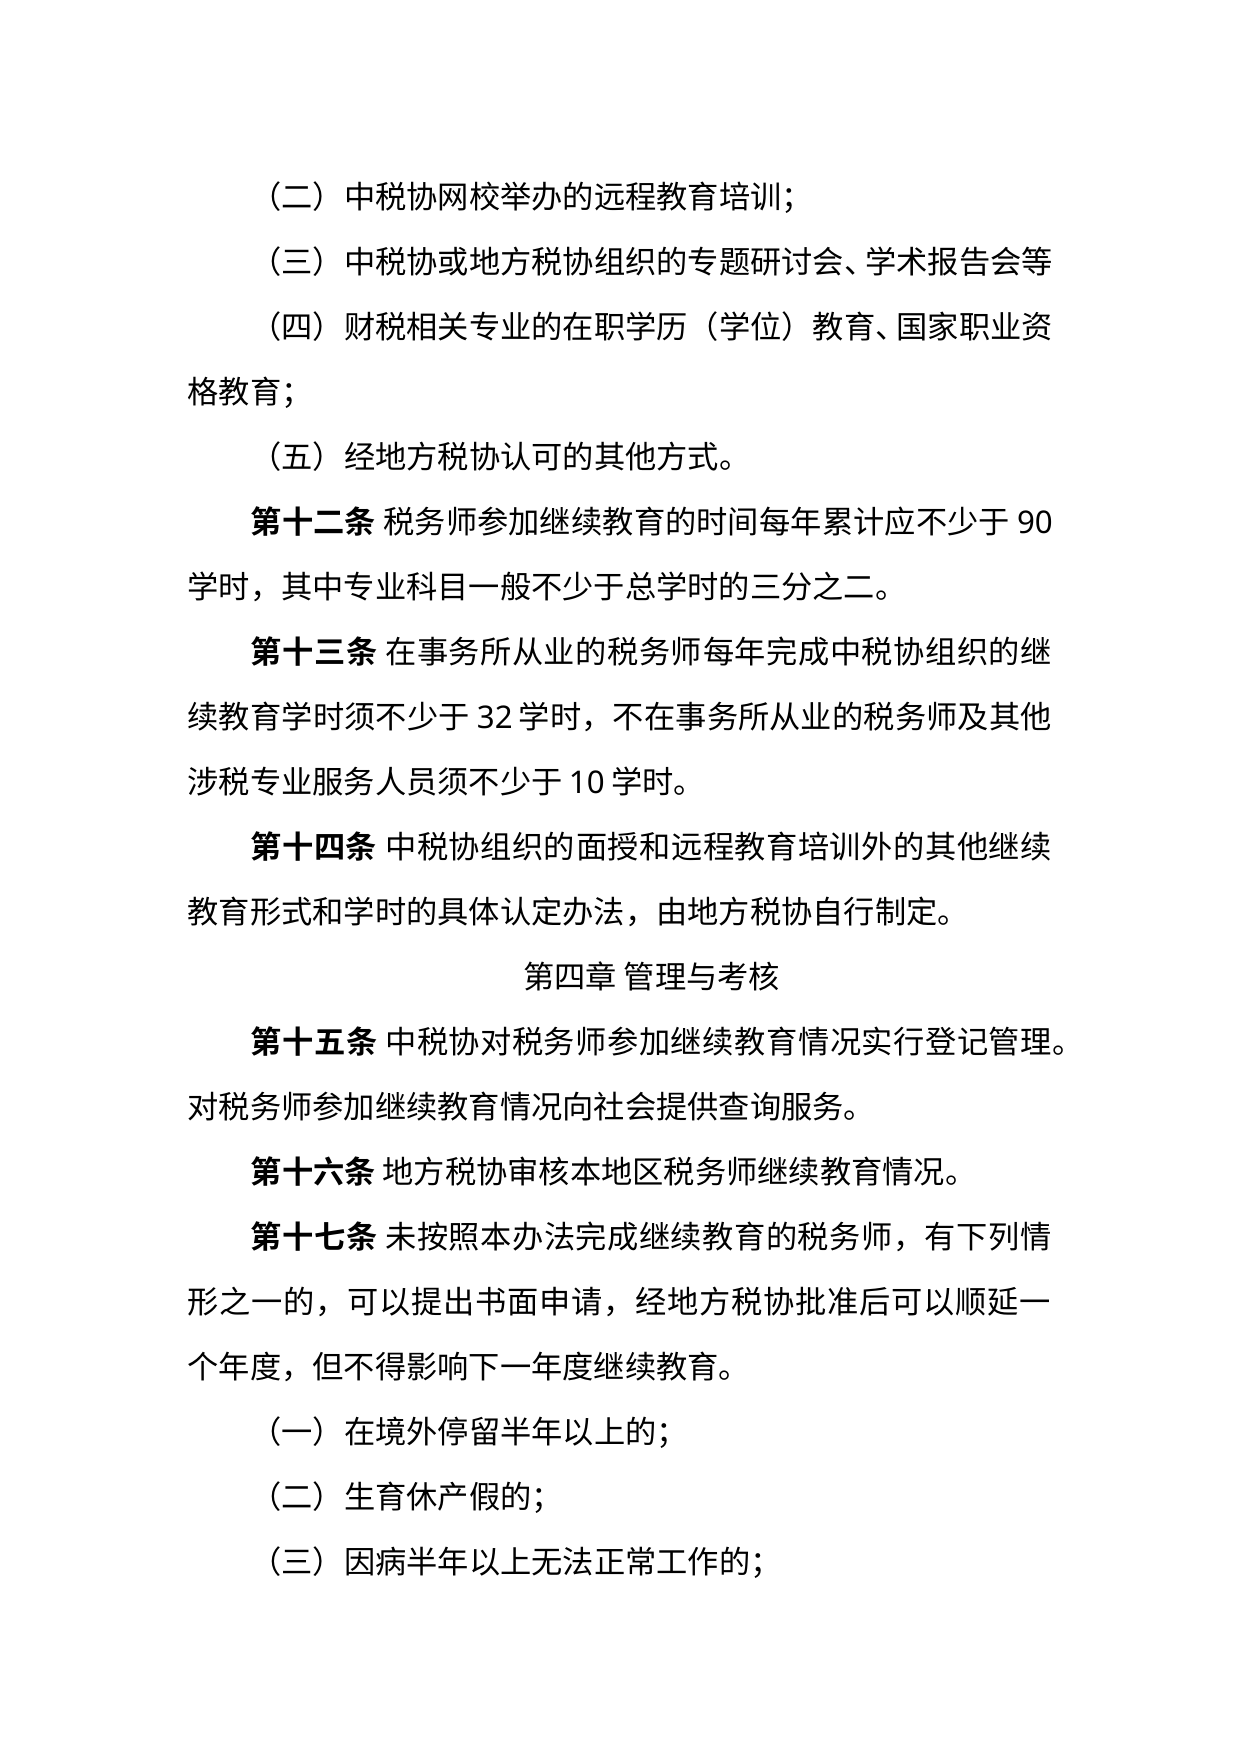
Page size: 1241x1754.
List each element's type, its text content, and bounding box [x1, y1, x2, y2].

text 第四章 管理与考核 [187, 1007, 1053, 1072]
text （二）生育休产假的； [187, 1527, 1053, 1592]
text （三）中税协或地方税协组织的专题研讨会、学术报告会等； [187, 227, 1053, 357]
text 第十二条 税务师参加继续教育的时间每年累计应不少于90学时，其中专业科目一般不少于总学时的三分之二。 [187, 552, 1053, 682]
text 第十三条 在事务所从业的税务师每年完成中税协组织的继续教育学时须不少于32学时，不在事务所从业的税务师及其他涉税专业服务人员须不少于10学时。 [187, 682, 1053, 877]
text （一）在境外停留半年以上的； [187, 1462, 1053, 1527]
text 第十四条 中税协组织的面授和远程教育培训外的其他继续教育形式和学时的具体认定办法，由地方税协自行制定。 [187, 877, 1053, 1007]
text （二）中税协网校举办的远程教育培训； [187, 162, 1053, 227]
text 第十五条 中税协对税务师参加继续教育情况实行登记管理。对税务师参加继续教育情况向社会提供查询服务。 [187, 1072, 1053, 1202]
text （四）财税相关专业的在职学历（学位）教育、国家职业资格教育； [187, 357, 1053, 487]
text 第十七条 未按照本办法完成继续教育的税务师，有下列情形之一的，可以提出书面申请，经地方税协批准后可以顺延一个年度，但不得影响下一年度继续教育。 [187, 1267, 1053, 1462]
text 第十六条 地方税协审核本地区税务师继续教育情况。 [187, 1202, 1053, 1267]
text （五）经地方税协认可的其他方式。 [187, 487, 1053, 552]
